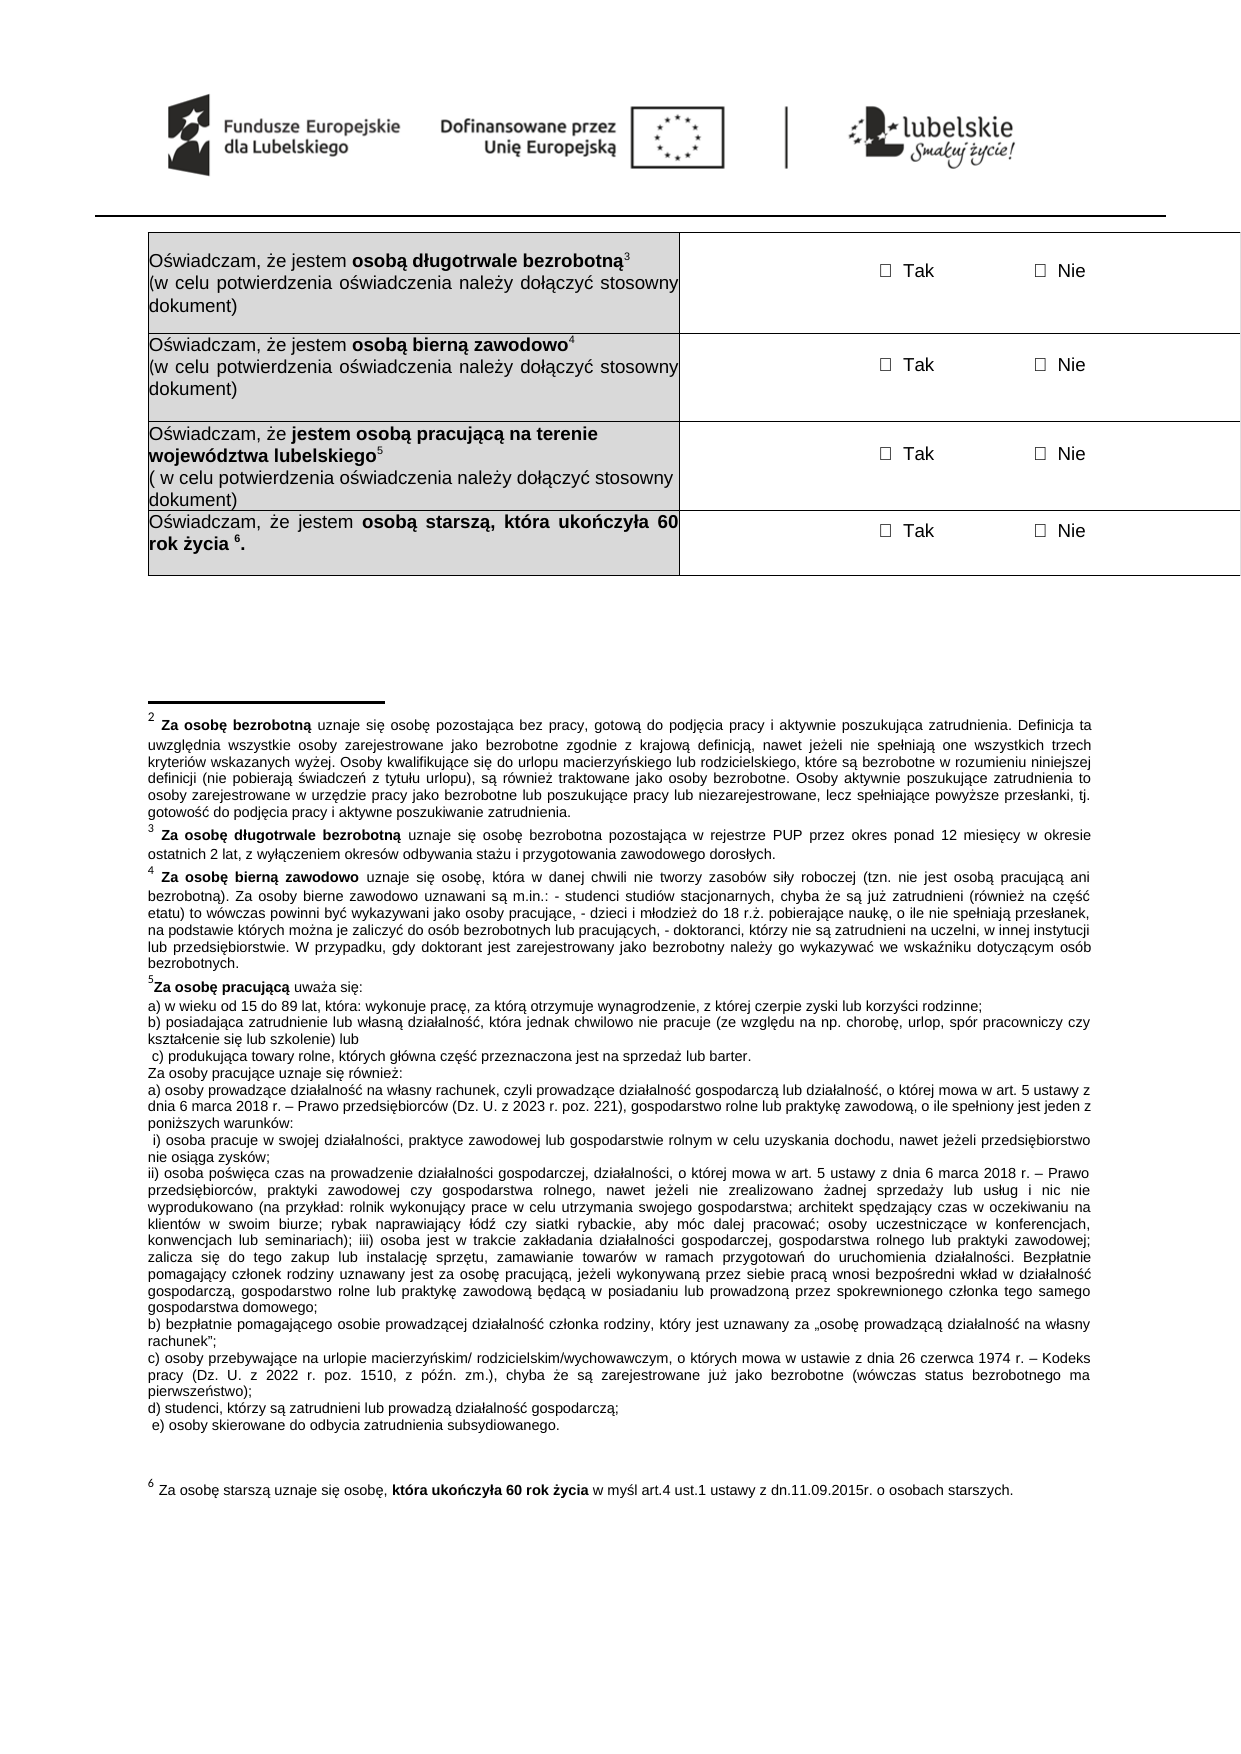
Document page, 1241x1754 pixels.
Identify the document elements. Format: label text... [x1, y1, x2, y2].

picture [146, 73, 1035, 197]
table_cell  Tak  Nie [680, 422, 1240, 510]
table_cell  Tak  Nie [680, 233, 1240, 333]
table_cell Oświadczam, że jestem osobą pracującą na terenie województwa lubelskiego ( w celu potwierdzenia oświadczenia należy dołączyć stosowny dokument) [149, 422, 679, 510]
table_cell  Tak  Nie [680, 334, 1240, 421]
table_cell  Tak  Nie [680, 511, 1240, 575]
table_cell Oświadczam, że jestem osobą starszą, która ukończyła 60 rok życia . [149, 511, 679, 575]
table_cell Oświadczam, że jestem osobą bierną zawodowo (w celu potwierdzenia oświadczenia należy dołączyć stosowny dokument) [149, 334, 679, 421]
table_cell Oświadczam, że jestem osobą długotrwale bezrobotną (w celu potwierdzenia oświadczenia należy dołączyć stosowny dokument) [149, 233, 679, 333]
